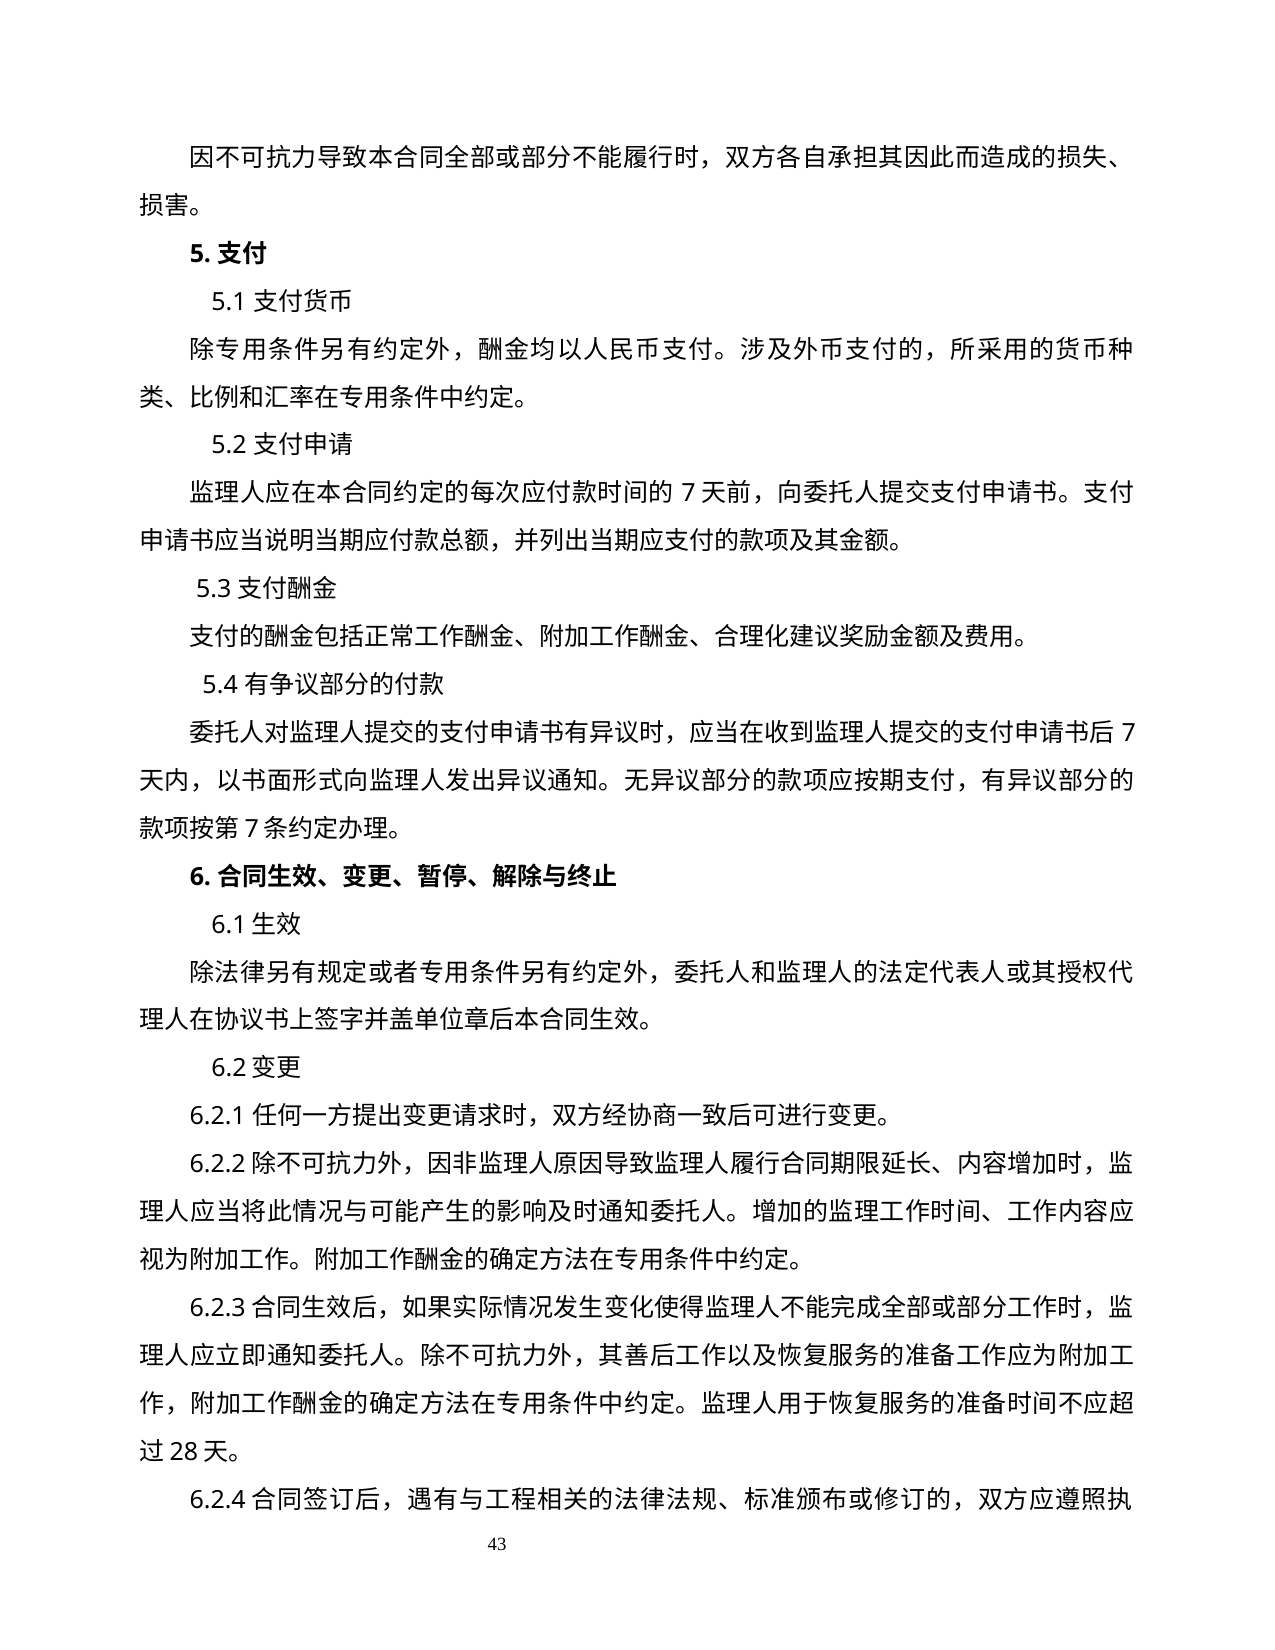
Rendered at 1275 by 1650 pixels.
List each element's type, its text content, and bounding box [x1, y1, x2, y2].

text 6.1生效 [161, 895, 1136, 943]
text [139, 1470, 1136, 1518]
text 5. 支付 [139, 224, 1136, 272]
text 除法律另有规定或者专用条件另有约定外，委托人和监理人的法定代表人或其授权代理人在协议书上签字并盖单位章后本合同生效。 [139, 943, 1136, 1038]
text 6. 合同生效、变更、暂停、解除与终止 [139, 847, 1136, 895]
text 因不可抗力导致本合同全部或部分不能履行时，双方各自承担其因此而造成的损失、损害。 [139, 128, 1136, 224]
text 5.1 支付货币 [161, 272, 1136, 320]
text 6.2.3合同生效后，如果实际情况发生变化使得监理人不能完成全部或部分工作时，监理人应立即通知委托人。除不可抗力外，其善后工作以及恢复服务的准备工作应为附加工作，附加工作酬金的确定方法在专用条件中约定。监理人用于恢复服务的准备时间不应超过28天。 [139, 1278, 1136, 1470]
text 委托人对监理人提交的支付申请书有异议时，应当在收到监理人提交的支付申请书后7天内，以书面形式向监理人发出异议通知。无异议部分的款项应按期支付，有异议部分的款项按第7条约定办理。 [139, 703, 1136, 847]
text 6.2.1 任何一方提出变更请求时，双方经协商一致后可进行变更。 [139, 1086, 1136, 1134]
text 监理人应在本合同约定的每次应付款时间的7天前，向委托人提交支付申请书。支付申请书应当说明当期应付款总额，并列出当期应支付的款项及其金额。 [139, 463, 1136, 559]
text 5.3 支付酬金 [139, 559, 1136, 607]
text 6.2.2除不可抗力外，因非监理人原因导致监理人履行合同期限延长、内容增加时，监理人应当将此情况与可能产生的影响及时通知委托人。增加的监理工作时间、工作内容应视为附加工作。附加工作酬金的确定方法在专用条件中约定。 [139, 1134, 1136, 1278]
text 5.4 有争议部分的付款 [139, 655, 1136, 703]
text 支付的酬金包括正常工作酬金、附加工作酬金、合理化建议奖励金额及费用。 [139, 607, 1136, 655]
text 除专用条件另有约定外，酬金均以人民币支付。涉及外币支付的，所采用的货币种类、比例和汇率在专用条件中约定。 [139, 320, 1136, 416]
text 6.2变更 [161, 1038, 1136, 1086]
text 5.2 支付申请 [161, 416, 1136, 463]
